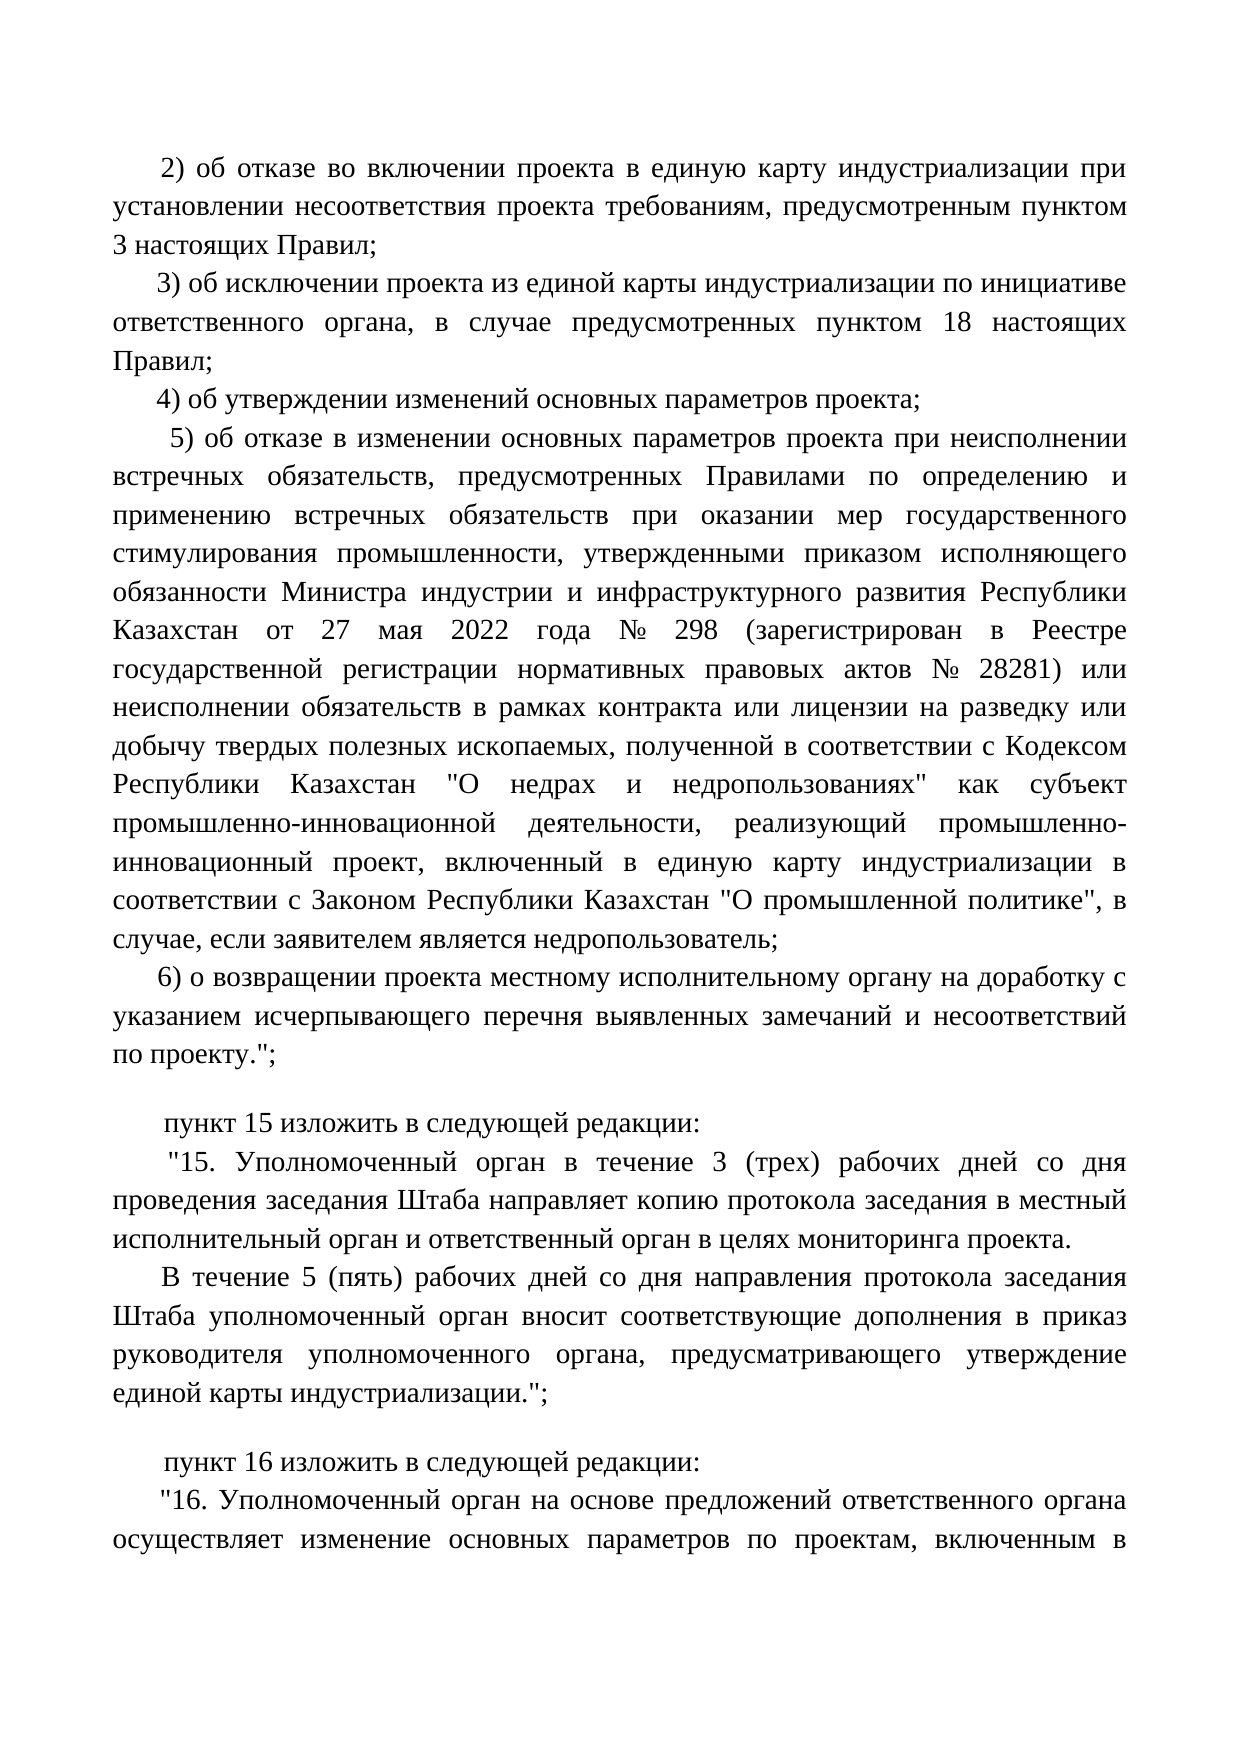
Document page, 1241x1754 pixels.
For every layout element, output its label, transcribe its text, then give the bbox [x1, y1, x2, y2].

text В течение 5 (пять) рабочих дней со дня направления протокола заседания Штаба уполномоченный орган вносит соответствующие дополнения в приказ руководителя уполномоченного органа, предусматривающего утверждение единой карты индустриализации."; [112, 1259, 1128, 1408]
text 4) об утверждении изменений основных параметров проекта; [112, 381, 1128, 415]
text пункт 15 изложить в следующей редакции: [112, 1105, 1128, 1139]
text пункт 16 изложить в следующей редакции: [112, 1444, 1128, 1477]
text 6) о возвращении проекта местному исполнительному органу на доработку с указанием исчерпывающего перечня выявленных замечаний и несоответствий по проекту."; [112, 959, 1128, 1070]
text "15. Уполномоченный орган в течение 3 (трех) рабочих дней со дня проведения заседания Штаба направляет копию протокола заседания в местный исполнительный орган и ответственный орган в целях мониторинга проекта. [112, 1144, 1128, 1254]
text 2) об отказе во включении проекта в единую карту индустриализации при установлении несоответствия проекта требованиям, предусмотренным пунктом 3 настоящих Правил; [112, 150, 1128, 261]
text 3) об исключении проекта из единой карты индустриализации по инициативе ответственного органа, в случае предусмотренных пунктом 18 настоящих Правил; [112, 266, 1128, 376]
text 5) об отказе в изменении основных параметров проекта при неисполнении встречных обязательств, предусмотренных Правилами по определению и применению встречных обязательств при оказании мер государственного стимулирования промышленности, утвержденными приказом исполняющего обязанности Министра индустрии и инфраструктурного развития Республики Казахстан от 27 мая 2022 года № 298 (зарегистрирован в Реестре государственной регистрации нормативных правовых актов № 28281) или неисполнении обязательств в рамках контракта или лицензии на разведку или добычу твердых полезных ископаемых, полученной в соответствии с Кодексом Республики Казахстан "О недрах и недропользованиях" как субъект промышленно-инновационной деятельности, реализующий промышленно-инновационный проект, включенный в единую карту индустриализации в соответствии с Законом Республики Казахстан "О промышленной политике", в случае, если заявителем является недропользователь; [112, 420, 1128, 954]
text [112, 1482, 1128, 1554]
